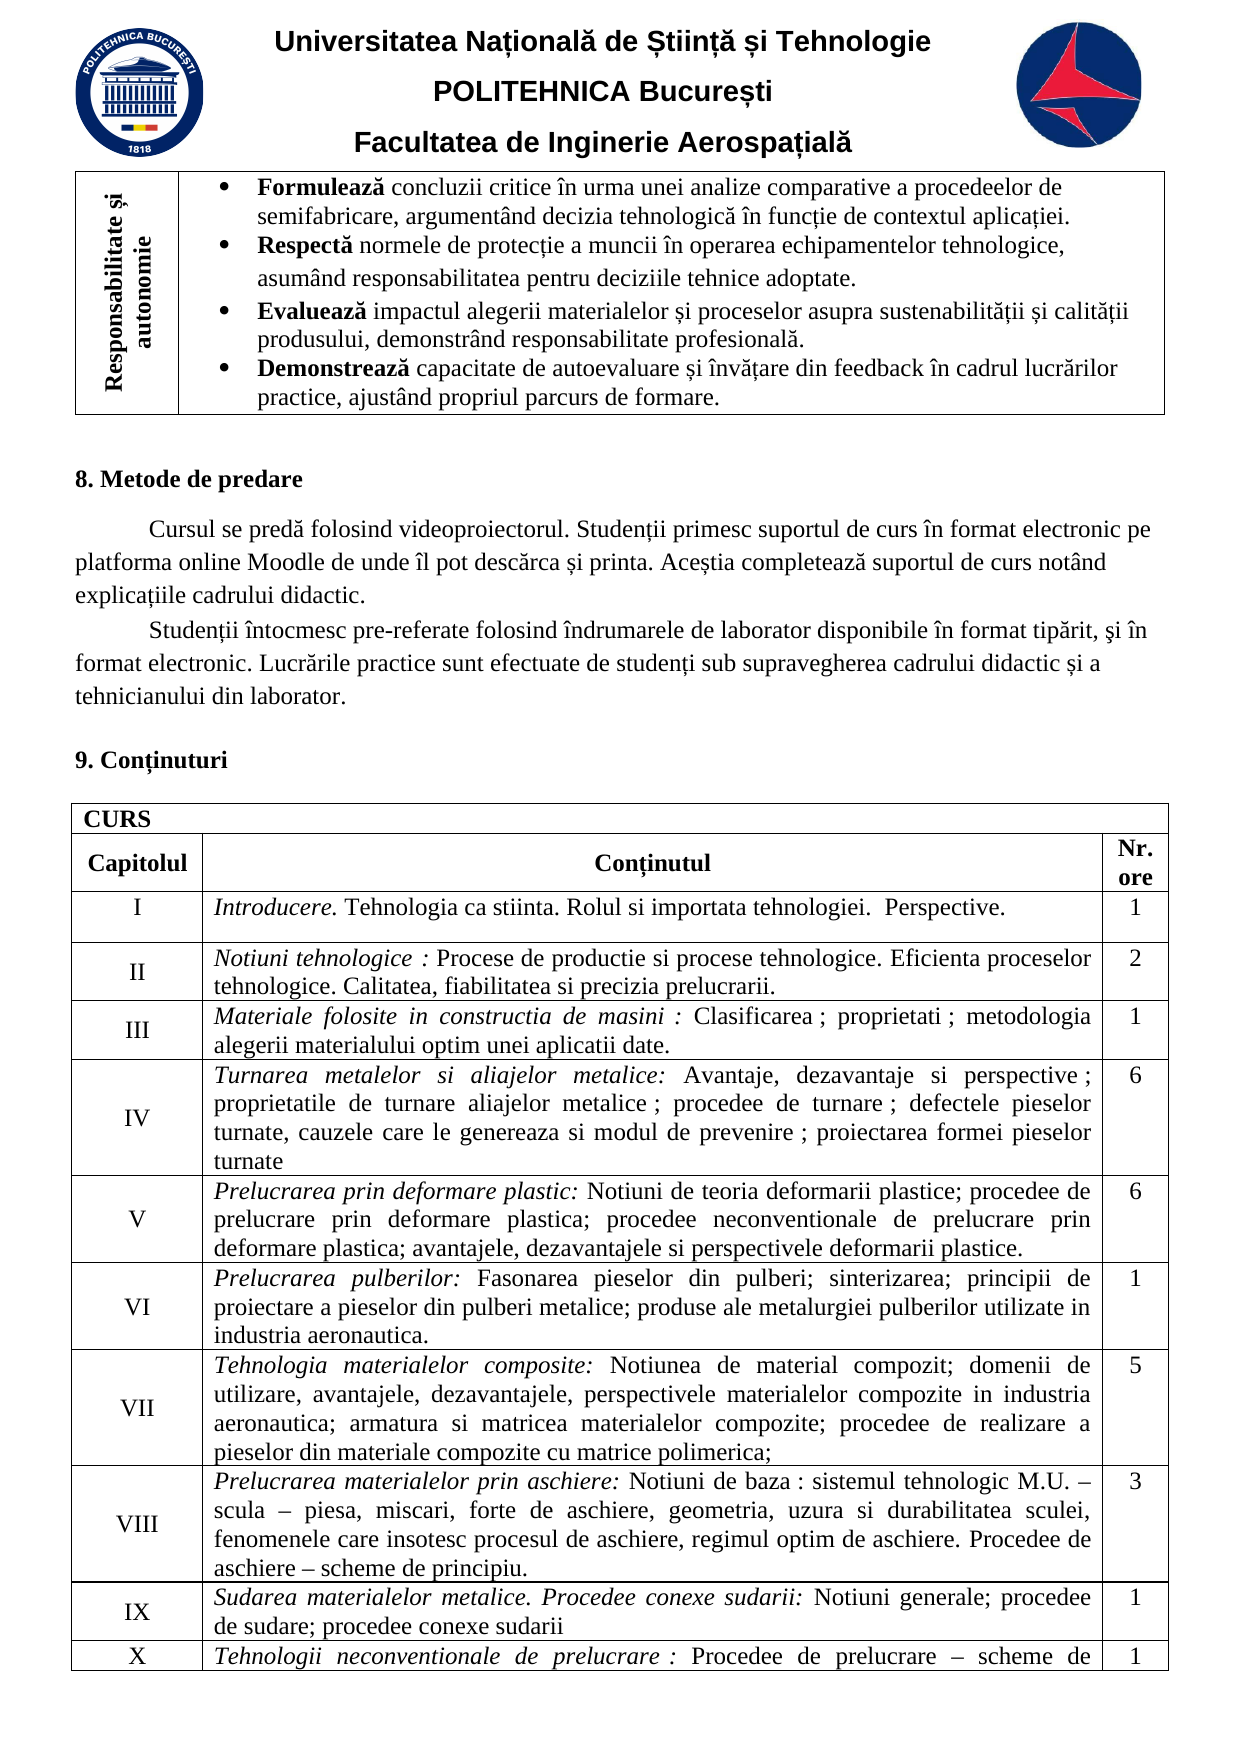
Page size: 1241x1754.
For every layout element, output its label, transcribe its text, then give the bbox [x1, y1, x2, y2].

table_cell Sudarea materialelor metalice. Procedee conexe sudarii: Notiuni generale; procedee de sudare; procedee conexe sudarii [203, 1583, 1102, 1640]
table_cell Tehnologii neconventionale de prelucrare : Procedee de prelucrare – scheme de principiu, fenomene de baza, domeniul de aplicare [203, 1641, 1102, 1670]
table_cell 2 [1103, 943, 1168, 1000]
table_cell Introducere. Tehnologia ca stiinta. Rolul si importata tehnologiei. Perspective. [203, 892, 1102, 942]
table_cell 1 [1103, 892, 1168, 942]
table_cell II [72, 943, 202, 1000]
table_cell Prelucrarea prin deformare plastic: Notiuni de teoria deformarii plastice; procedee de prelucrare prin deformare plastica; procedee neconventionale de prelucrare prin deformare plastica; avantajele, dezavantajele si perspectivele deformarii plastice. [203, 1176, 1102, 1262]
table_cell 1 [1103, 1001, 1168, 1059]
text 9. Conținuturi [75, 745, 1165, 774]
table_cell 6 [1103, 1060, 1168, 1175]
table_header CURS [72, 804, 1168, 832]
table_cell V [72, 1176, 202, 1262]
text 8. Metode de predare [75, 464, 1165, 493]
table_cell X [72, 1641, 202, 1670]
table_cell IV [72, 1060, 202, 1175]
table_cell I [72, 892, 202, 942]
table_cell VI [72, 1263, 202, 1349]
text Cursul se predă folosind videoproiectorul. Studenții primesc suportul de curs în format electronic pe platforma online Moodle de unde îl pot descărca și printa. Aceștia completează suportul de curs notând explicațiile cadrului didactic. [75, 514, 1165, 609]
table_cell VIII [72, 1466, 202, 1581]
table_cell IX [72, 1583, 202, 1640]
table_cell Nr. ore [1103, 834, 1168, 891]
table_cell Turnarea metalelor si aliajelor metalice: Avantaje, dezavantaje si perspective ; proprietatile de turnare aliajelor metalice ; procedee de turnare ; defectele pieselor turnate, cauzele care le genereaza si modul de prevenire ; proiectarea formei pieselor turnate [203, 1060, 1102, 1175]
table_cell III [72, 1001, 202, 1059]
table_cell Conținutul [203, 834, 1102, 891]
table_cell Capitolul [72, 834, 202, 891]
picture [75, 28, 204, 157]
table_cell 6 [1103, 1176, 1168, 1262]
table_cell VII [72, 1350, 202, 1465]
table_cell 1 [1103, 1641, 1168, 1670]
table_cell 1 [1103, 1583, 1168, 1640]
table_cell Materiale folosite in constructia de masini : Clasificarea ; proprietati ; metodologia alegerii materialului optim unei aplicatii date. [203, 1001, 1102, 1059]
table_cell Notiuni tehnologice : Procese de productie si procese tehnologice. Eficienta proceselor tehnologice. Calitatea, fiabilitatea si precizia prelucrarii. [203, 943, 1102, 1000]
text Studenții întocmesc pre-referate folosind îndrumarele de laborator disponibile în format tipărit, şi în format electronic. Lucrările practice sunt efectuate de studenți sub supravegherea cadrului didactic și a tehnicianului din laborator. [75, 615, 1165, 710]
table_cell 1 [1103, 1263, 1168, 1349]
picture [1016, 19, 1142, 148]
table_cell Responsabilitate și autonomie [76, 172, 178, 414]
table_cell Prelucrarea materialelor prin aschiere: Notiuni de baza : sistemul tehnologic M.U. – scula – piesa, miscari, forte de aschiere, geometria, uzura si durabilitatea sculei, fenomenele care insotesc procesul de aschiere, regimul optim de aschiere. Procedee de aschiere – scheme de principiu. [203, 1466, 1102, 1581]
table_cell Prelucrarea pulberilor: Fasonarea pieselor din pulberi; sinterizarea; principii de proiectare a pieselor din pulberi metalice; produse ale metalurgiei pulberilor utilizate in industria aeronautica. [203, 1263, 1102, 1349]
table_cell Tehnologia materialelor composite: Notiunea de material compozit; domenii de utilizare, avantajele, dezavantajele, perspectivele materialelor compozite in industria aeronautica; armatura si matricea materialelor compozite; procedee de realizare a pieselor din materiale compozite cu matrice polimerica; [203, 1350, 1102, 1465]
table_cell Formulează concluzii critice în urma unei analize comparative a procedeelor de semifabricare, argumentând decizia tehnologică în funcție de contextul aplicației. Respectă normele de protecție a muncii în operarea echipamentelor tehnologice, asumând responsabilitatea pentru deciziile tehnice adoptate. Evaluează impactul alegerii materialelor și proceselor asupra sustenabilității și calității produsului, demonstrând responsabilitate profesională. Demonstrează capacitate de autoevaluare și învățare din feedback în cadrul lucrărilor practice, ajustând propriul parcurs de formare. [179, 172, 1164, 414]
table_cell 3 [1103, 1466, 1168, 1581]
table_cell 5 [1103, 1350, 1168, 1465]
